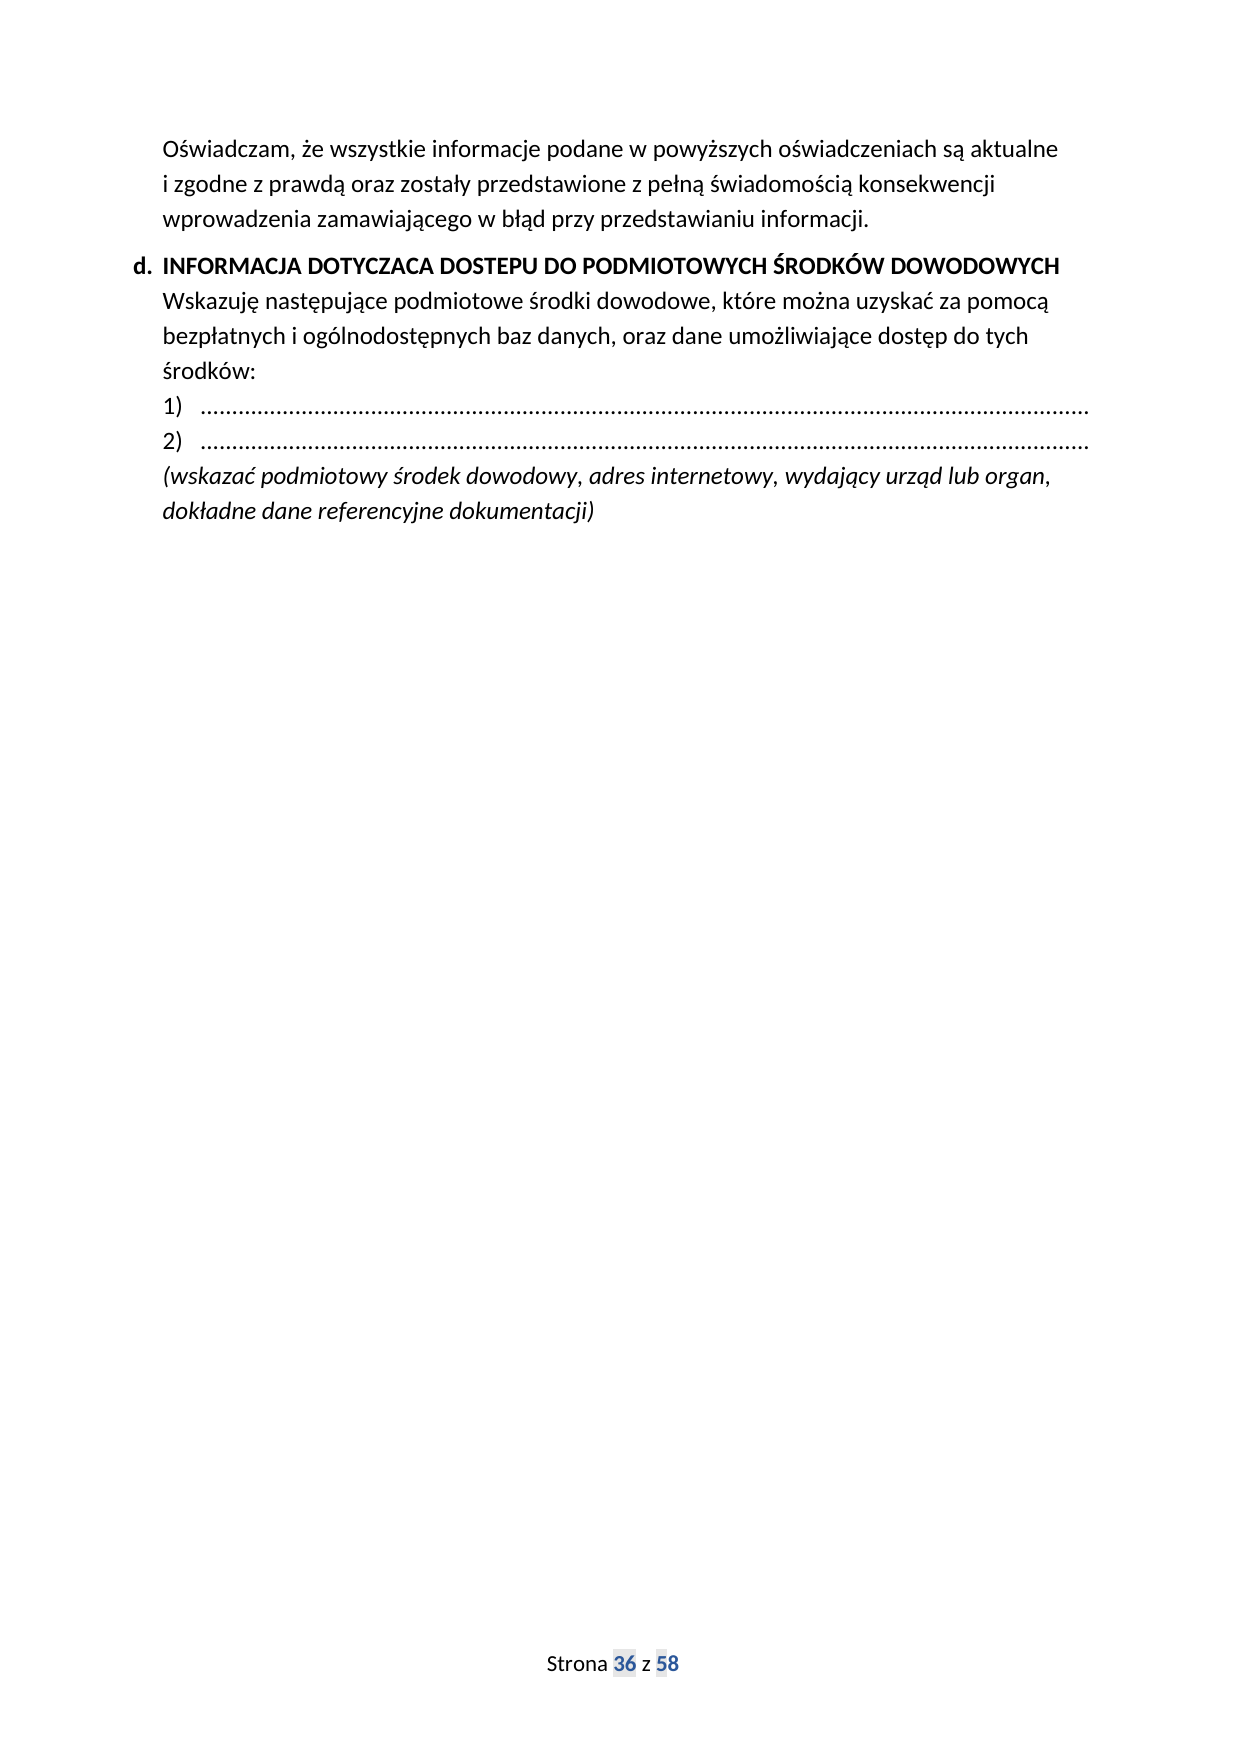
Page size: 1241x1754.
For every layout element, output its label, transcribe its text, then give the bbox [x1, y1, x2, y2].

list ............................................................................................................................................. [162, 425, 1093, 456]
list INFORMACJA DOTYCZACA DOSTEPU DO PODMIOTOWYCH ŚRODKÓW DOWODOWYCH [133, 250, 1093, 281]
list ............................................................................................................................................. [162, 390, 1093, 421]
text Oświadczam, że wszystkie informacje podane w powyższych oświadczeniach są aktualne i zgodne z prawdą oraz zostały przedstawione z pełną świadomością konsekwencji wprowadzenia zamawiającego w błąd przy przedstawianiu informacji. [162, 133, 1093, 233]
text Wskazuję następujące podmiotowe środki dowodowe, które można uzyskać za pomocą bezpłatnych i ogólnodostępnych baz danych, oraz dane umożliwiające dostęp do tych środków: [162, 285, 1093, 386]
text (wskazać podmiotowy środek dowodowy, adres internetowy, wydający urząd lub organ, dokładne dane referencyjne dokumentacji) [162, 460, 1093, 526]
